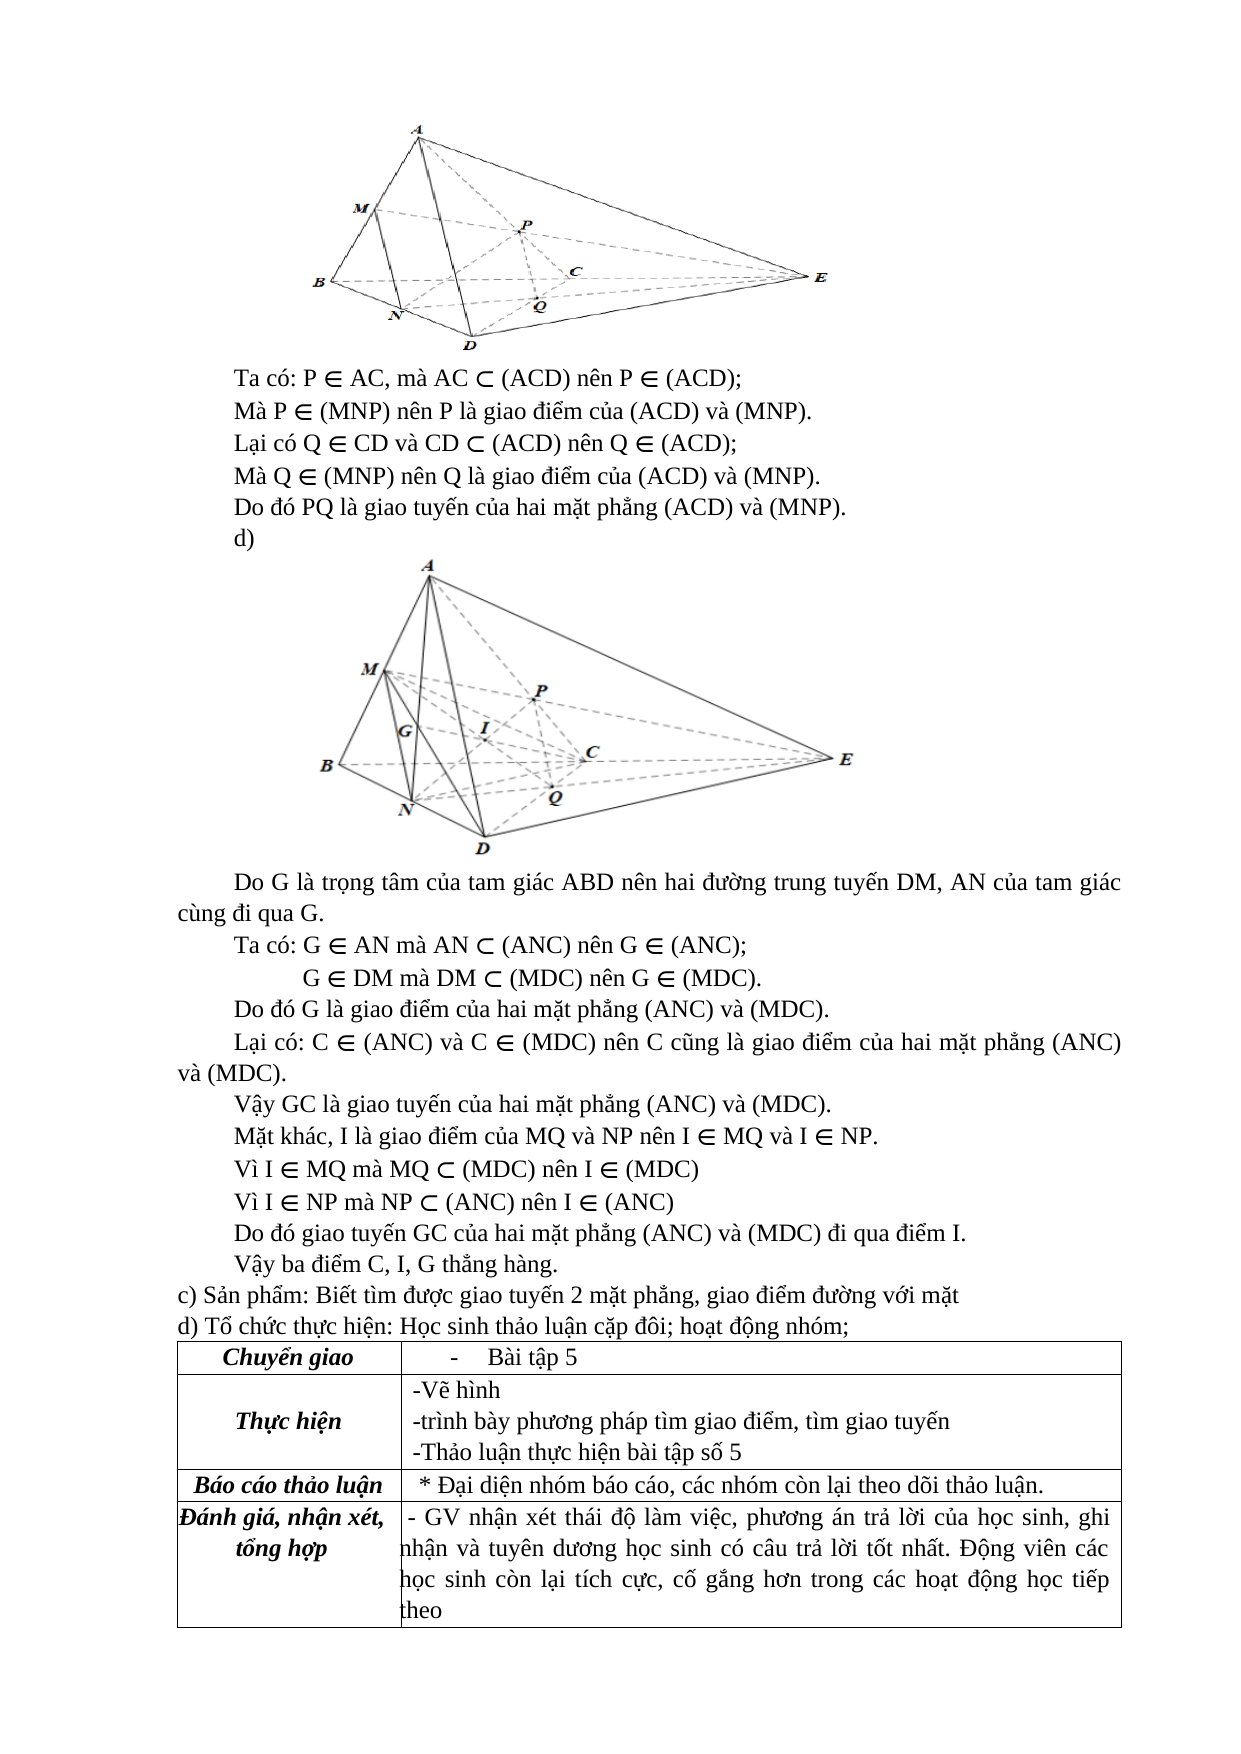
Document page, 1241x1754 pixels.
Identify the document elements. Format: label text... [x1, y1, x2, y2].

text Ta có: P ∈ AC, mà AC ⊂ (ACD) nên P ∈ (ACD); [177, 362, 1122, 392]
text Vì I ∈ MQ mà MQ ⊂ (MDC) nên I ∈ (MDC) [177, 1153, 1122, 1183]
table_header Chuyển giao [178, 1342, 401, 1374]
table_cell * Đại diện nhóm báo cáo, các nhóm còn lại theo dõi thảo luận. [402, 1470, 1121, 1501]
text G ∈ DM mà DM ⊂ (MDC) nên G ∈ (MDC). [177, 962, 1122, 992]
table_header Bài tập 5 [402, 1342, 1121, 1374]
table_cell Báo cáo thảo luận [178, 1470, 401, 1501]
text Do đó G là giao điểm của hai mặt phẳng (ANC) và (MDC). [177, 994, 1122, 1023]
table_cell -Vẽ hình -trình bày phương pháp tìm giao điểm, tìm giao tuyến -Thảo luận thực hiện bài tập số 5 [402, 1375, 1121, 1469]
text d) [177, 523, 1122, 552]
text Mặt khác, I là giao điểm của MQ và NP nên I ∈ MQ và I ∈ NP. [177, 1120, 1122, 1150]
text Ta có: G ∈ AN mà AN ⊂ (ANC) nên G ∈ (ANC); [177, 929, 1122, 959]
text Do đó giao tuyến GC của hai mặt phẳng (ANC) và (MDC) đi qua điểm I. [177, 1218, 1122, 1247]
text c) Sản phẩm: Biết tìm được giao tuyến 2 mặt phẳng, giao điểm đường với mặt [177, 1280, 1122, 1309]
text d) Tổ chức thực hiện: Học sinh thảo luận cặp đôi; hoạt động nhóm; [177, 1311, 1122, 1340]
picture [233, 554, 897, 865]
text Lại có: C ∈ (ANC) và C ∈ (MDC) nên C cũng là giao điểm của hai mặt phẳng (ANC) và (MDC). [177, 1025, 1122, 1087]
picture [233, 118, 882, 359]
table_cell Thực hiện [178, 1375, 401, 1469]
text Mà Q ∈ (MNP) nên Q là giao điểm của (ACD) và (MNP). [177, 459, 1122, 490]
text Vậy ba điểm C, I, G thẳng hàng. [177, 1249, 1122, 1278]
text Mà P ∈ (MNP) nên P là giao điểm của (ACD) và (MNP). [177, 394, 1122, 424]
text Vì I ∈ NP mà NP ⊂ (ANC) nên I ∈ (ANC) [177, 1185, 1122, 1215]
text Do G là trọng tâm của tam giác ABD nên hai đường trung tuyến DM, AN của tam giác cùng đi qua G. [177, 867, 1122, 927]
text Lại có Q ∈ CD và CD ⊂ (ACD) nên Q ∈ (ACD); [177, 427, 1122, 457]
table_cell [402, 1502, 1121, 1627]
text Do đó PQ là giao tuyến của hai mặt phẳng (ACD) và (MNP). [177, 492, 1122, 521]
text Vậy GC là giao tuyến của hai mặt phẳng (ANC) và (MDC). [177, 1089, 1122, 1118]
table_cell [178, 1502, 401, 1627]
